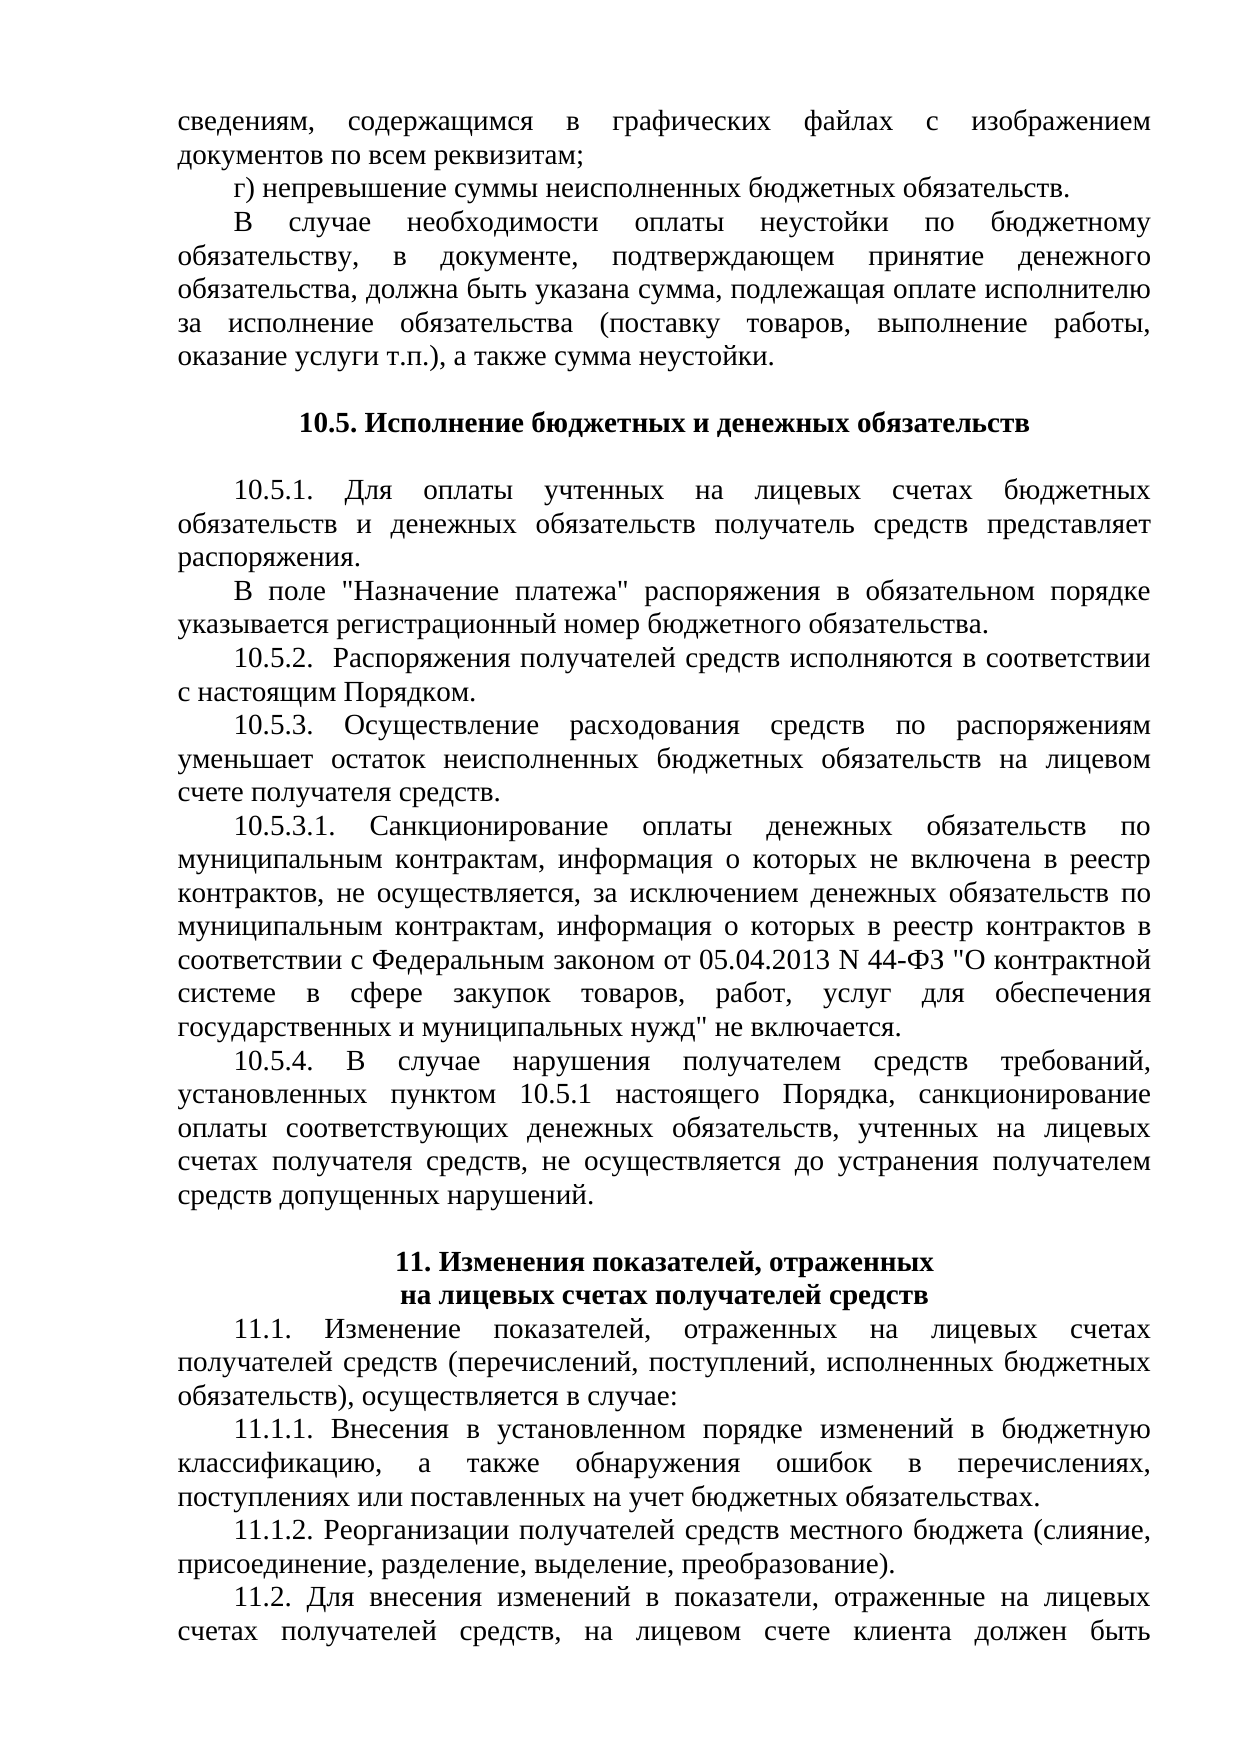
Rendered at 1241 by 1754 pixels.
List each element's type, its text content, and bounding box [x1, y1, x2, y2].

text 10.5.1. Для оплаты учтенных на лицевых счетах бюджетных обязательств и денежных обязательств получатель средств представляет распоряжения. [177, 472, 1152, 573]
text 11.1.1. Внесения в установленном порядке изменений в бюджетную классификацию, а также обнаружения ошибок в перечислениях, поступлениях или поставленных на учет бюджетных обязательствах. [177, 1412, 1152, 1512]
text 11. Изменения показателей, отраженных [177, 1244, 1152, 1277]
text 10.5.4. В случае нарушения получателем средств требований, установленных пунктом 10.5.1 настоящего Порядка, санкционирование оплаты соответствующих денежных обязательств, учтенных на лицевых счетах получателя средств, не осуществляется до устранения получателем средств допущенных нарушений. [177, 1043, 1152, 1210]
text 10.5.2. Распоряжения получателей средств исполняются в соответствии с настоящим Порядком. [177, 640, 1152, 707]
text 10.5. Исполнение бюджетных и денежных обязательств [177, 405, 1152, 439]
text г) непревышение суммы неисполненных бюджетных обязательств. [177, 171, 1152, 204]
text 10.5.3.1. Санкционирование оплаты денежных обязательств по муниципальным контрактам, информация о которых не включена в реестр контрактов, не осуществляется, за исключением денежных обязательств по муниципальным контрактам, информация о которых в реестр контрактов в соответствии с Федеральным законом от 05.04.2013 N 44-ФЗ "О контрактной системе в сфере закупок товаров, работ, услуг для обеспечения государственных и муниципальных нужд" не включается. [177, 808, 1152, 1043]
text 10.5.3. Осуществление расходования средств по распоряжениям уменьшает остаток неисполненных бюджетных обязательств на лицевом счете получателя средств. [177, 707, 1152, 808]
text на лицевых счетах получателей средств [177, 1277, 1152, 1311]
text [177, 1579, 1152, 1646]
text В поле "Назначение платежа" распоряжения в обязательном порядке указывается регистрационный номер бюджетного обязательства. [177, 573, 1152, 640]
text В случае необходимости оплаты неустойки по бюджетному обязательству, в документе, подтверждающем принятие денежного обязательства, должна быть указана сумма, подлежащая оплате исполнителю за исполнение обязательства (поставку товаров, выполнение работы, оказание услуги т.п.), а также сумма неустойки. [177, 204, 1152, 372]
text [177, 103, 1152, 171]
text 11.1.2. Реорганизации получателей средств местного бюджета (слияние, присоединение, разделение, выделение, преобразование). [177, 1512, 1152, 1579]
text 11.1. Изменение показателей, отраженных на лицевых счетах получателей средств (перечислений, поступлений, исполненных бюджетных обязательств), осуществляется в случае: [177, 1311, 1152, 1412]
